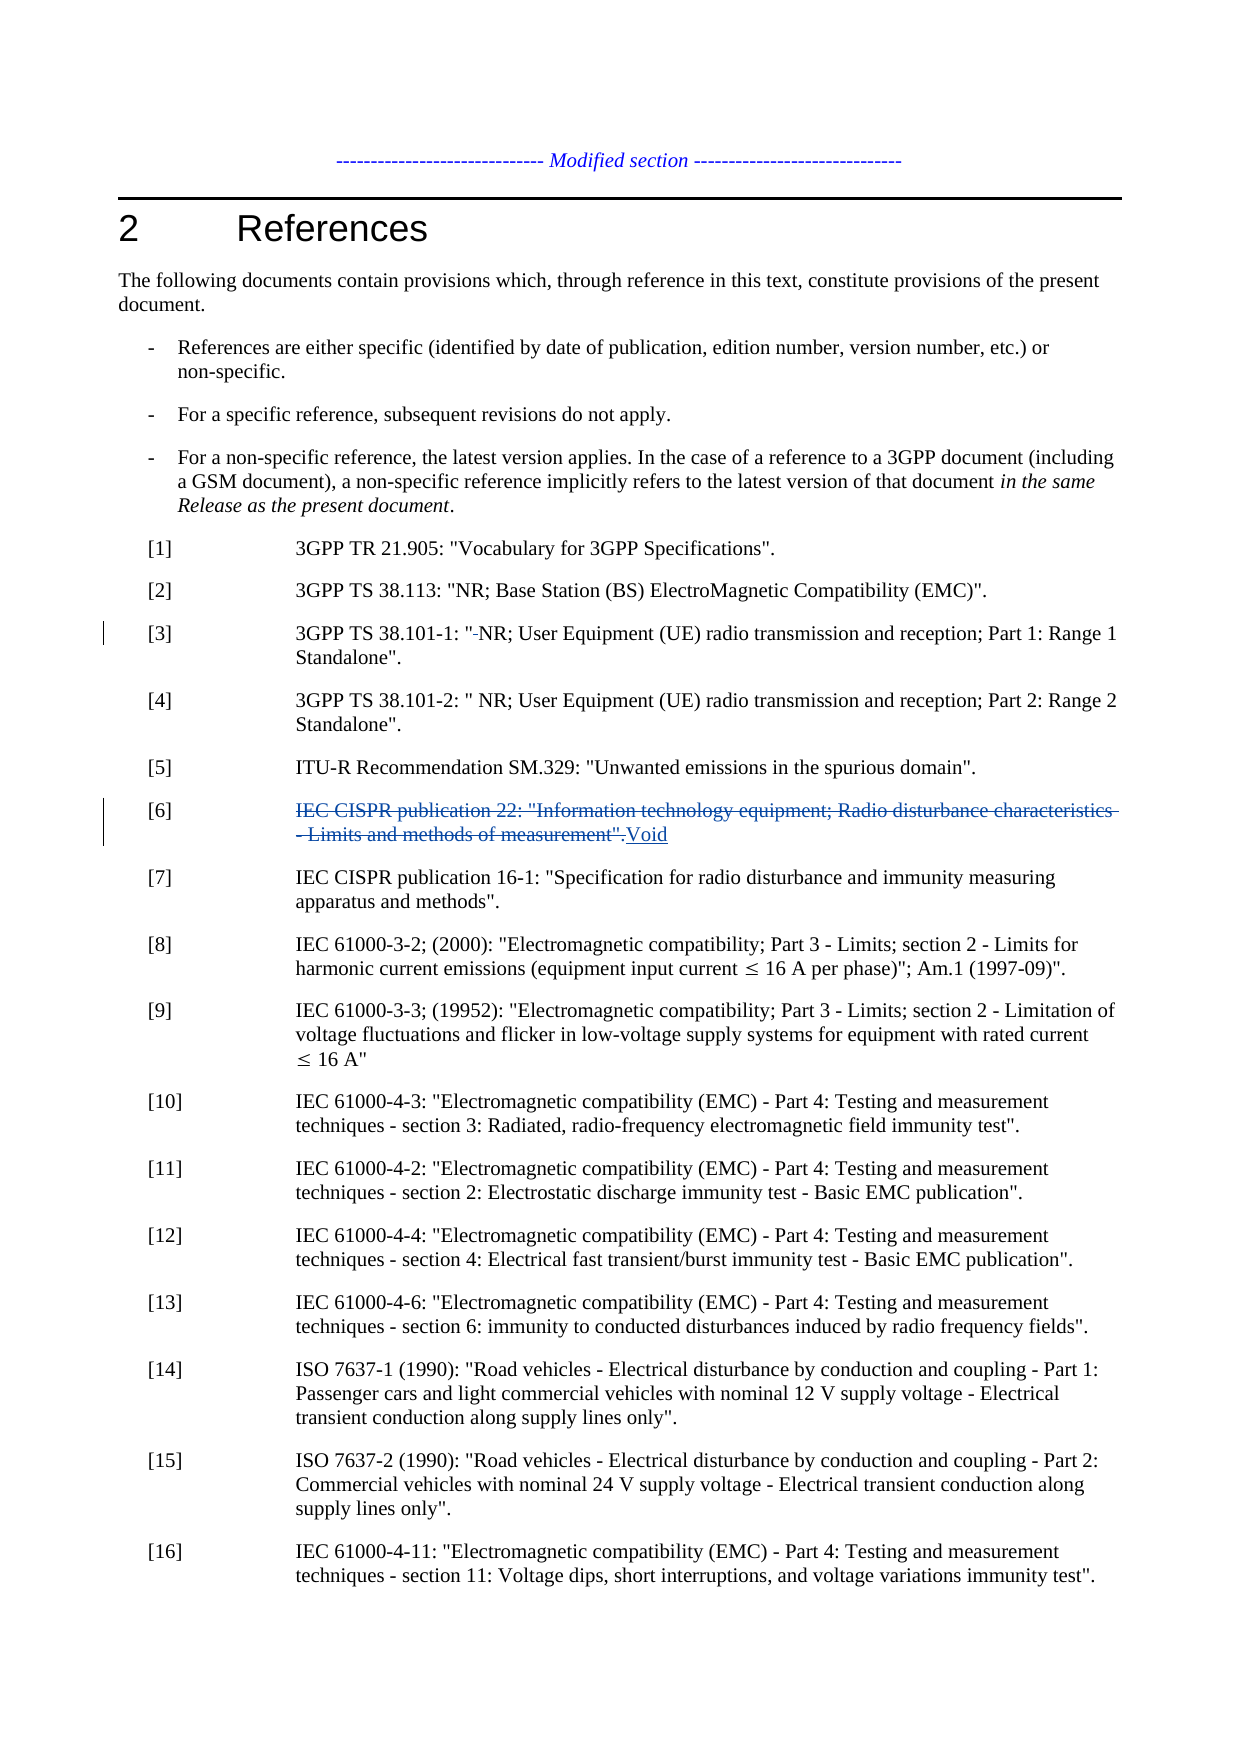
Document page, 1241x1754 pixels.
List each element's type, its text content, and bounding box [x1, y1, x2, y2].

text [3] 3GPP TS 38.101-1: "NR; User Equipment (UE) radio transmission and reception; Part 1: Range 1 Standalone". [148, 621, 1122, 669]
text [14] ISO 7637-1 (1990): "Road vehicles - Electrical disturbance by conduction and coupling - Part 1: Passenger cars and light commercial vehicles with nominal 12 V supply voltage - Electrical transient conduction along supply lines only". [148, 1357, 1122, 1429]
text The following documents contain provisions which, through reference in this text, constitute provisions of the present document. [118, 268, 1122, 316]
text - For a non-specific reference, the latest version applies. In the case of a reference to a 3GPP document (including a GSM document), a non-specific reference implicitly refers to the latest version of that document in the same Release as the present document. [148, 444, 1122, 517]
text [12] IEC 61000-4-4: "Electromagnetic compatibility (EMC) - Part 4: Testing and measurement techniques - section 4: Electrical fast transient/burst immunity test - Basic EMC publication". [148, 1223, 1122, 1271]
text ------------------------------ Modified section ------------------------------ [118, 148, 1122, 172]
text - For a specific reference, subsequent revisions do not apply. [148, 402, 1122, 426]
text [8] IEC 61000-3-2; (2000): "Electromagnetic compatibility; Part 3 - Limits; section 2 - Limits for harmonic current emissions (equipment input current 16 A per phase)"; Am.1 (1997-09)". [148, 931, 1122, 979]
subtitle 2 References [118, 200, 1122, 249]
text - References are either specific (identified by date of publication, edition number, version number, etc.) or non-specific. [148, 335, 1122, 383]
text [13] IEC 61000-4-6: "Electromagnetic compatibility (EMC) - Part 4: Testing and measurement techniques - section 6: immunity to conducted disturbances induced by radio frequency fields". [148, 1290, 1122, 1338]
text [10] IEC 61000-4-3: "Electromagnetic compatibility (EMC) - Part 4: Testing and measurement techniques - section 3: Radiated, radio-frequency electromagnetic field immunity test". [148, 1089, 1122, 1137]
text [9] IEC 61000-3-3; (19952): "Electromagnetic compatibility; Part 3 - Limits; section 2 - Limitation of voltage fluctuations and flicker in low-voltage supply systems for equipment with rated current 16 A" [148, 998, 1122, 1071]
text [1] 3GPP TR 21.905: "Vocabulary for 3GPP Specifications". [148, 536, 1122, 559]
text [2] 3GPP TS 38.113: "NR; Base Station (BS) ElectroMagnetic Compatibility (EMC)". [148, 578, 1122, 602]
text [5] ITU-R Recommendation SM.329: "Unwanted emissions in the spurious domain". [148, 755, 1122, 779]
text [11] IEC 61000-4-2: "Electromagnetic compatibility (EMC) - Part 4: Testing and measurement techniques - section 2: Electrostatic discharge immunity test - Basic EMC publication". [148, 1156, 1122, 1204]
text [6] [148, 798, 1122, 846]
text [7] IEC CISPR publication 16-1: "Specification for radio disturbance and immunity measuring apparatus and methods". [148, 864, 1122, 913]
text [15] ISO 7637-2 (1990): "Road vehicles - Electrical disturbance by conduction and coupling - Part 2: Commercial vehicles with nominal 24 V supply voltage - Electrical transient conduction along supply lines only". [148, 1448, 1122, 1520]
text [16] IEC 61000-4-11: "Electromagnetic compatibility (EMC) - Part 4: Testing and measurement techniques - section 11: Voltage dips, short interruptions, and voltage variations immunity test". [148, 1539, 1122, 1587]
text [4] 3GPP TS 38.101-2: " NR; User Equipment (UE) radio transmission and reception; Part 2: Range 2 Standalone". [148, 688, 1122, 736]
